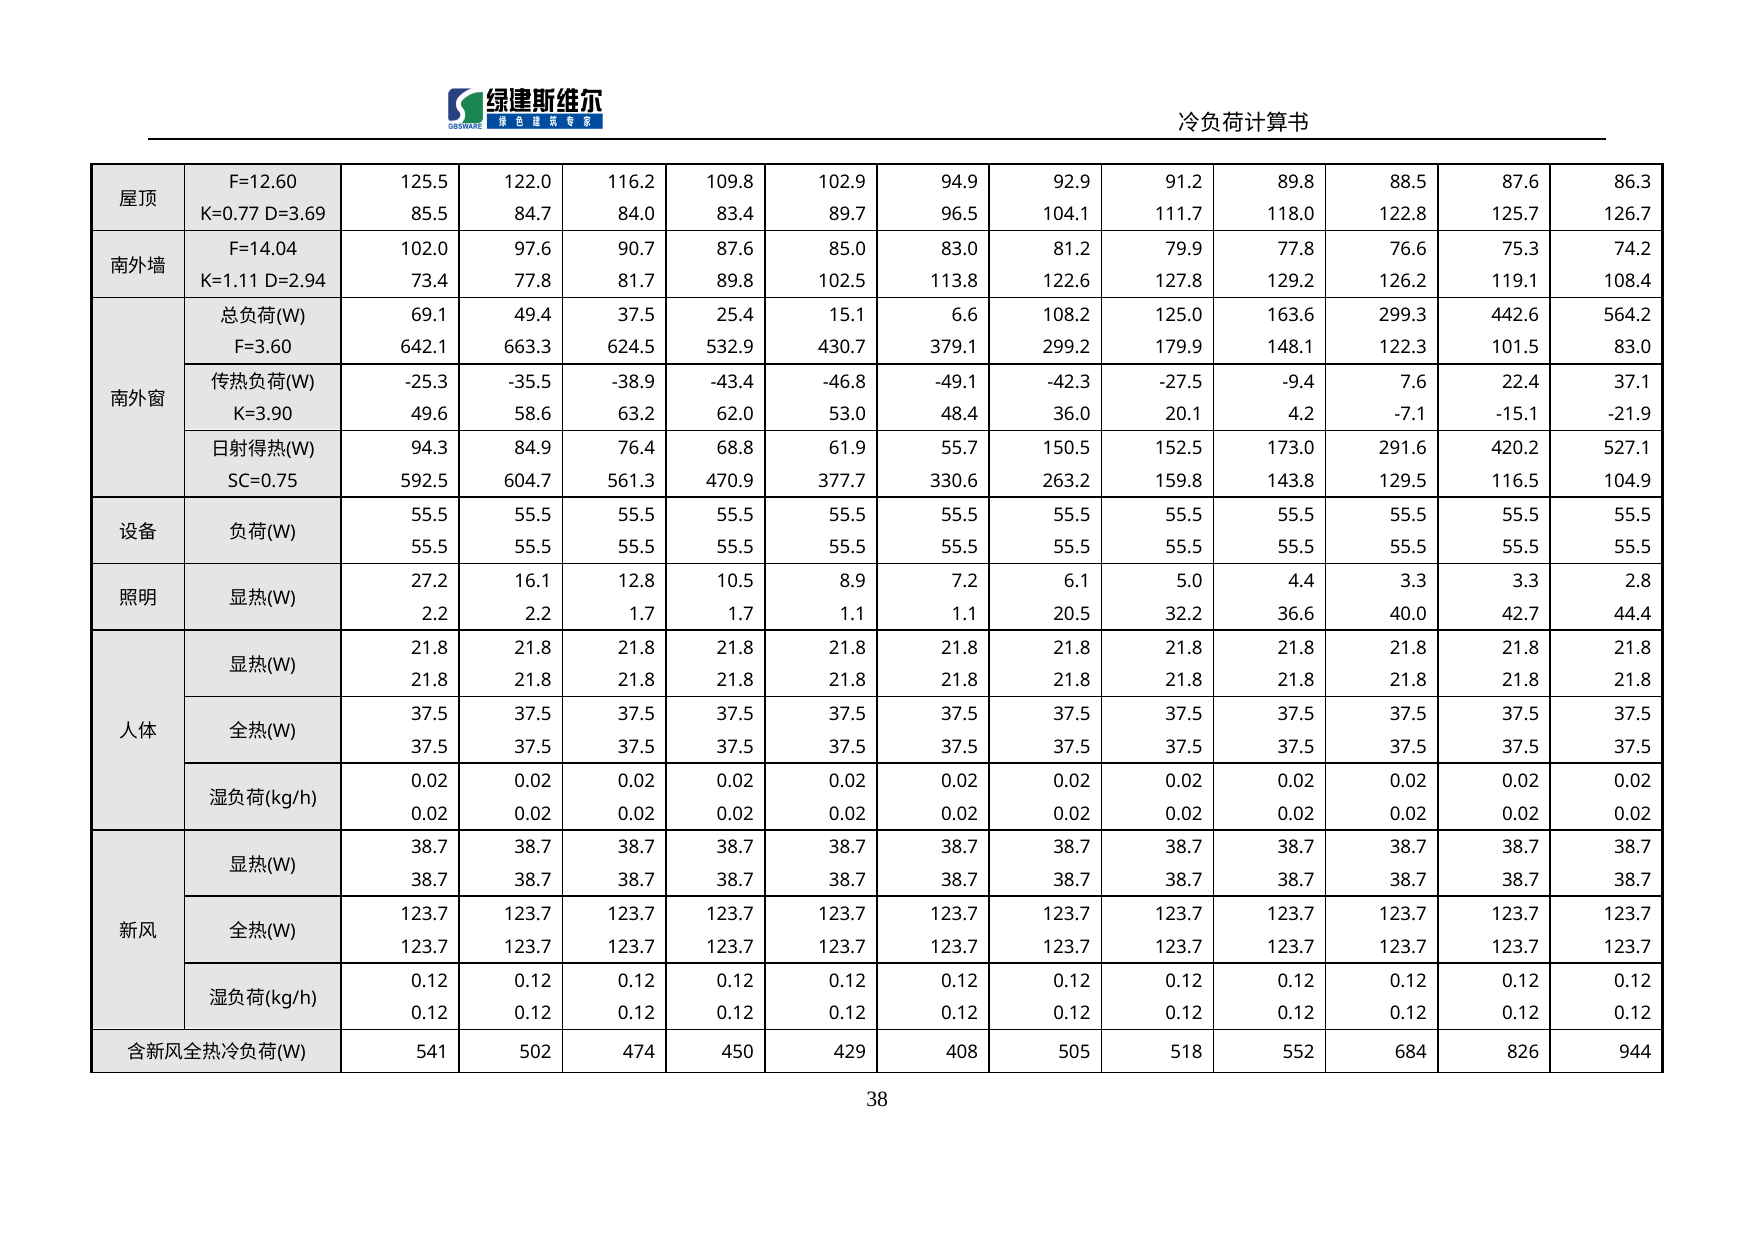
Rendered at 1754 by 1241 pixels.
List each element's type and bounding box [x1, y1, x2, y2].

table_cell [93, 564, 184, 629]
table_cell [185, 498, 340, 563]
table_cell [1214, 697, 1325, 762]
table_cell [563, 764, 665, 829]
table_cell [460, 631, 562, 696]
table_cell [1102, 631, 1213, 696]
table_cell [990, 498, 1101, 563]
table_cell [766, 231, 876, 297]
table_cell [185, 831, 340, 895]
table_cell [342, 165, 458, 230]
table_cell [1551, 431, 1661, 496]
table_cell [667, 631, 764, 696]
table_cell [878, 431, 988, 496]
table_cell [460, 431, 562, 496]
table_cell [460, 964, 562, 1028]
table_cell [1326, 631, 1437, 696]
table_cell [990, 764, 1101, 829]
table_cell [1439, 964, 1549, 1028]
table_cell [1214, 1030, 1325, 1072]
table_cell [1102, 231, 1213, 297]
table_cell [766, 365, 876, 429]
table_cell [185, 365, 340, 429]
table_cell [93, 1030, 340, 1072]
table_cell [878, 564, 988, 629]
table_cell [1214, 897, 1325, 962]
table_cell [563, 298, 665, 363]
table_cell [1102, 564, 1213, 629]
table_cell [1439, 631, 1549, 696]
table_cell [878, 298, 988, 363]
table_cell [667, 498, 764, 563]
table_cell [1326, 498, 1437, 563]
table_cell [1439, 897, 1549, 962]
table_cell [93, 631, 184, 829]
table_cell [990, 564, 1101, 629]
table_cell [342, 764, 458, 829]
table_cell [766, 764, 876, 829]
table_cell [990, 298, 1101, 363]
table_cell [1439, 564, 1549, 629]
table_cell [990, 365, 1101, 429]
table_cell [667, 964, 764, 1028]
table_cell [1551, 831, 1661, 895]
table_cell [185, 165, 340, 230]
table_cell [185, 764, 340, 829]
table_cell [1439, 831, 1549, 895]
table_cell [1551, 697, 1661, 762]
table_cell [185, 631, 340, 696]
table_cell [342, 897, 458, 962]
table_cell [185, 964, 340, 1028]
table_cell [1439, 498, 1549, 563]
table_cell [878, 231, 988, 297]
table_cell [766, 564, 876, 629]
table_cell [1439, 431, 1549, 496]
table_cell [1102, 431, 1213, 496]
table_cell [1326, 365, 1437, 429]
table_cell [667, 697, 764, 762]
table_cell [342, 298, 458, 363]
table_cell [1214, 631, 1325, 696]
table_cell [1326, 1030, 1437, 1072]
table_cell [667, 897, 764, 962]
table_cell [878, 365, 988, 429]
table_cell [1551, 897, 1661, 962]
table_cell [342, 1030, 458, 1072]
picture [444, 88, 604, 130]
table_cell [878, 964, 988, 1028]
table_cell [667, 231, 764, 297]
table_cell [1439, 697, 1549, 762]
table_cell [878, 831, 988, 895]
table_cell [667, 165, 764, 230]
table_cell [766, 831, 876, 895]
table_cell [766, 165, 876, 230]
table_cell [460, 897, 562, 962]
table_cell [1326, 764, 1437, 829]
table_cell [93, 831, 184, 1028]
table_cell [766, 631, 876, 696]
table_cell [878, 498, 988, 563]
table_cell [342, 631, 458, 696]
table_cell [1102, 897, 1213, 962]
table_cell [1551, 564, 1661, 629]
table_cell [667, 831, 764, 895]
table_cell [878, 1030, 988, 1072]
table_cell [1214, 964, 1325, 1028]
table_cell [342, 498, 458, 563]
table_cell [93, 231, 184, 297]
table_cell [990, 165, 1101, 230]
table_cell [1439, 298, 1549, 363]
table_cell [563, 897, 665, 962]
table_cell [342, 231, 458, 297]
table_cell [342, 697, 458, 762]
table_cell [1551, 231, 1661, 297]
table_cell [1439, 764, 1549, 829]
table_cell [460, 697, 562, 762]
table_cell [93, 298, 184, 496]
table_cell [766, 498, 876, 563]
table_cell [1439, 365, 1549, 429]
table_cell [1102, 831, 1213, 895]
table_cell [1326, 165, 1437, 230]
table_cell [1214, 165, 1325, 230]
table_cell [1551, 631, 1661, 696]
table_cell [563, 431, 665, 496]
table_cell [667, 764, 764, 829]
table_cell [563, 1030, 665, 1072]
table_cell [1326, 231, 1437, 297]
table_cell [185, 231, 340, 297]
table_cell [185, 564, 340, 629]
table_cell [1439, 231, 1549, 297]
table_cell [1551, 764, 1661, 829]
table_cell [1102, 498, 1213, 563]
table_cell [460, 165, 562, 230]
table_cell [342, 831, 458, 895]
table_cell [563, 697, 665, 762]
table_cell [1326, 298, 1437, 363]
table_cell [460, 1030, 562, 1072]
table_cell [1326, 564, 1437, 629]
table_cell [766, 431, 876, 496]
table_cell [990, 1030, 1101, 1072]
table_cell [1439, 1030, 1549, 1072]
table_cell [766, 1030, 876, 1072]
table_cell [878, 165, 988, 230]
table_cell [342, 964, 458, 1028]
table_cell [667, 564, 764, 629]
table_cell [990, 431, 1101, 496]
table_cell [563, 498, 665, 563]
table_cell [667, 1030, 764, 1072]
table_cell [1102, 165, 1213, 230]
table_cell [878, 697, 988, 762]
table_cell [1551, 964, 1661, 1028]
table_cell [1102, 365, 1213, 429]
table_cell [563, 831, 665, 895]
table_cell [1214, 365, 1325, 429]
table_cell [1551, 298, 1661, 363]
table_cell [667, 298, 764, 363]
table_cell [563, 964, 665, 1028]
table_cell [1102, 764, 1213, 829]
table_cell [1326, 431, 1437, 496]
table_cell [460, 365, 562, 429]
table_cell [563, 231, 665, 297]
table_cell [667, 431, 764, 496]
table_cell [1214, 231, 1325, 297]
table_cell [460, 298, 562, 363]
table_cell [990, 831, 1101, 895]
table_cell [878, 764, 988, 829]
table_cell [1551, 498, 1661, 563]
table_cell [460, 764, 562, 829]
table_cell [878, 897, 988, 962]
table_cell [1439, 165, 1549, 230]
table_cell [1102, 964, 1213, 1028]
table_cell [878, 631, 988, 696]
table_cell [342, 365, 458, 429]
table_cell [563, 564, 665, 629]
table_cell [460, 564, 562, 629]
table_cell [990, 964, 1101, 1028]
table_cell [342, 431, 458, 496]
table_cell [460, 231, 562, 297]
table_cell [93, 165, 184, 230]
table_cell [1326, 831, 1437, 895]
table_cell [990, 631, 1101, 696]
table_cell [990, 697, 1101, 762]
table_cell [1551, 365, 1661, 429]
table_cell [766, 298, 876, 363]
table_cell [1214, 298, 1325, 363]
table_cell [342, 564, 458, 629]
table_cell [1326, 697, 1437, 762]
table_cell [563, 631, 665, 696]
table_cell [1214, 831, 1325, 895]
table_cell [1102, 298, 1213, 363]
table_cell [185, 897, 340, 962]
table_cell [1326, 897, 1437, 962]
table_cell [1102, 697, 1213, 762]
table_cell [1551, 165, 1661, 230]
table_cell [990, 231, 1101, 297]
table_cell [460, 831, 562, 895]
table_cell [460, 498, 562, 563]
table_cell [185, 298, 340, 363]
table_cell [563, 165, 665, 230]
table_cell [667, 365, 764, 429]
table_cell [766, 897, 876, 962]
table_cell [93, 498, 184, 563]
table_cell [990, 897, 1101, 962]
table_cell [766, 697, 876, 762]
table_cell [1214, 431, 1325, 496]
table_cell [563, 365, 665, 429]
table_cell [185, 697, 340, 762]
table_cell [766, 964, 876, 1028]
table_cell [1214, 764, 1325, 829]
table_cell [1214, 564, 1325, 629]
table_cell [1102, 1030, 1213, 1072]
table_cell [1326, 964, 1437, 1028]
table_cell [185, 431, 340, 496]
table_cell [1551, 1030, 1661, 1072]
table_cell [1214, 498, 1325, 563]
